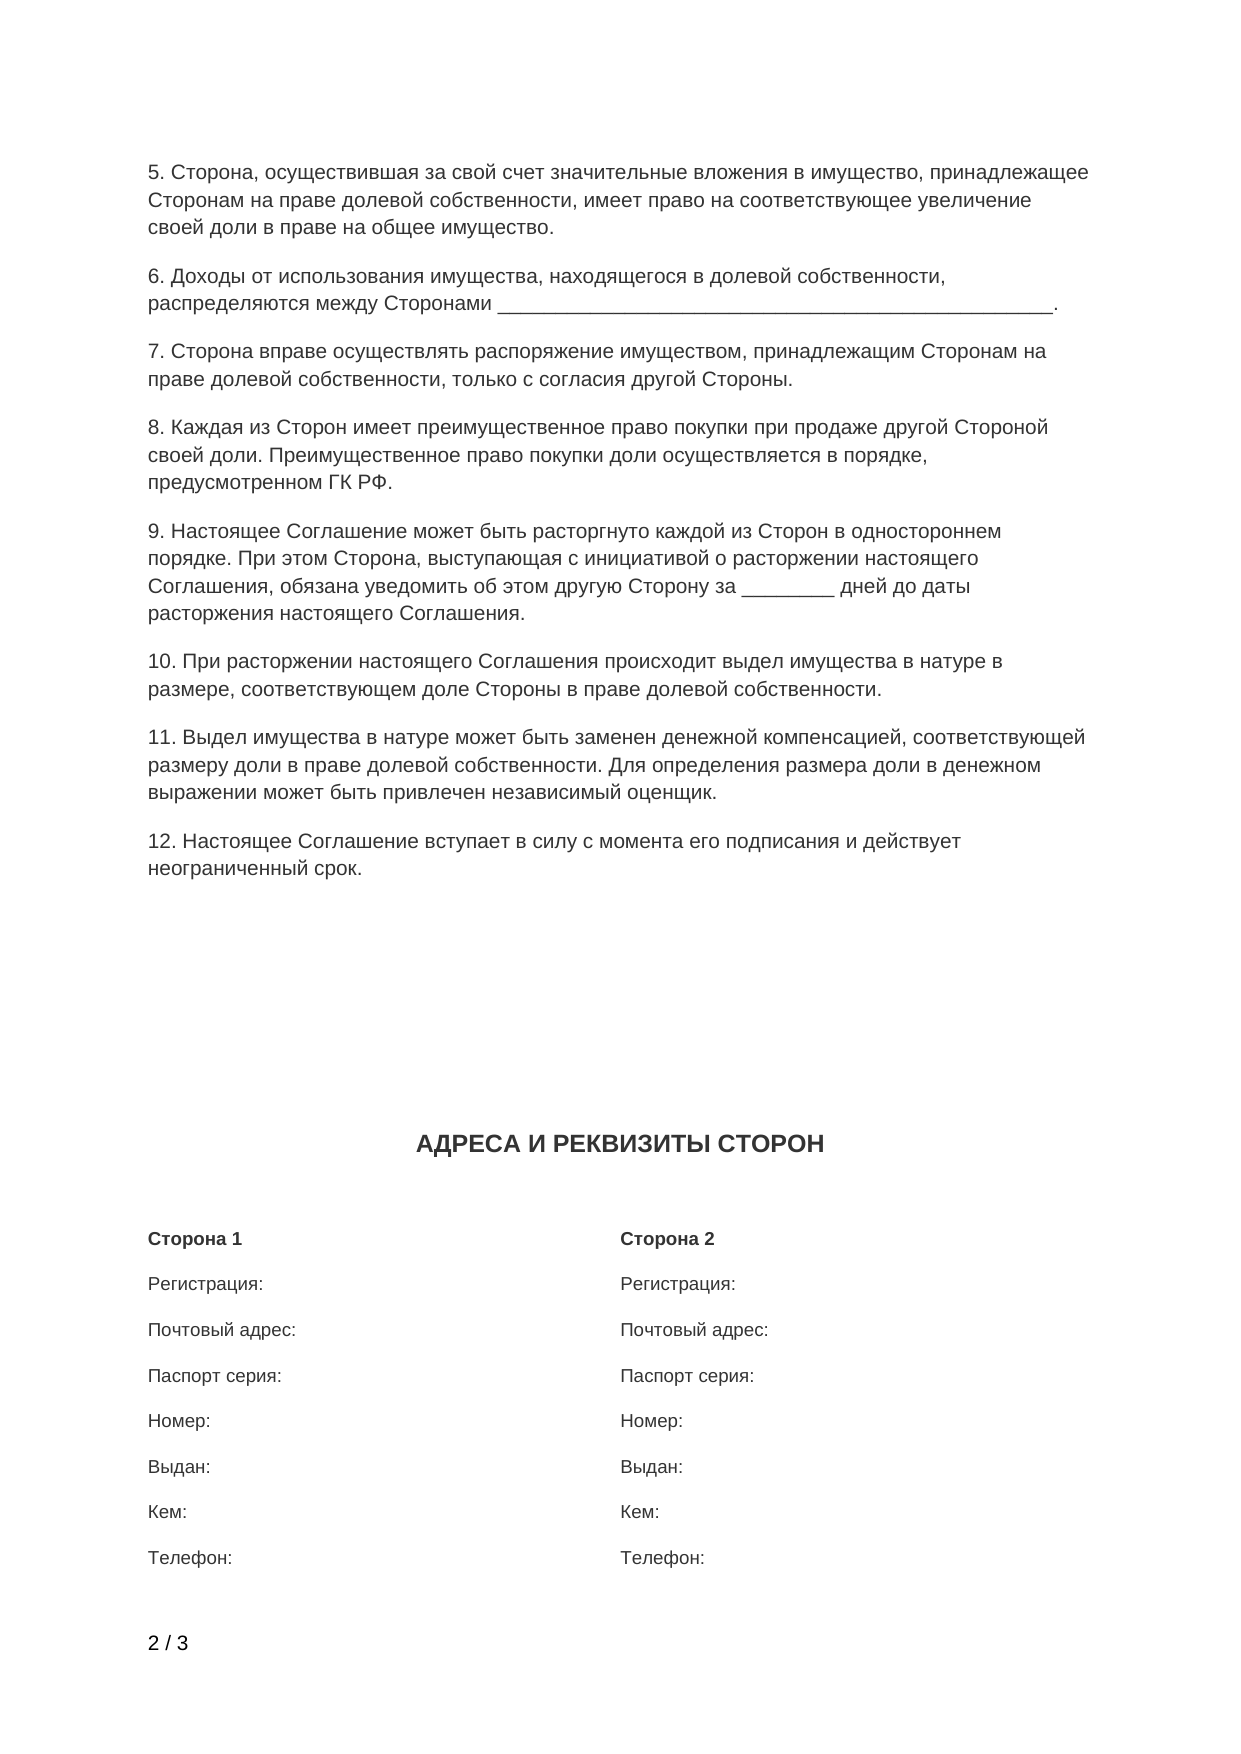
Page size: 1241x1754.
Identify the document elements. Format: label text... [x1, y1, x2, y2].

table_header Сторона 2 Регистрация: Почтовый адрес: Паспорт серия: Номер: Выдан: Кем: Телефон: [620, 1228, 1091, 1593]
text 7. Сторона вправе осуществлять распоряжение имуществом, принадлежащим Сторонам на праве долевой собственности, только с согласия другой Стороны. [148, 339, 1092, 391]
text АДРЕСА И РЕКВИЗИТЫ СТОРОН [148, 1129, 1092, 1158]
text 9. Настоящее Соглашение может быть расторгнуто каждой из Сторон в одностороннем порядке. При этом Сторона, выступающая с инициативой о расторжении настоящего Соглашения, обязана уведомить об этом другую Сторону за ________ дней до даты расторжения настоящего Соглашения. [148, 518, 1092, 625]
text 12. Настоящее Соглашение вступает в силу с момента его подписания и действует неограниченный срок. [148, 828, 1092, 880]
text 6. Доходы от использования имущества, находящегося в долевой собственности, распределяются между Сторонами ________________________________________________. [148, 263, 1092, 315]
text 5. Сторона, осуществившая за свой счет значительные вложения в имущество, принадлежащее Сторонам на праве долевой собственности, имеет право на соответствующее увеличение своей доли в праве на общее имущество. [148, 160, 1092, 239]
text 10. При расторжении настоящего Соглашения происходит выдел имущества в натуре в размере, соответствующем доле Стороны в праве долевой собственности. [148, 649, 1092, 701]
text 8. Каждая из Сторон имеет преимущественное право покупки при продаже другой Стороной своей доли. Преимущественное право покупки доли осуществляется в порядке, предусмотренном ГК РФ. [148, 415, 1092, 494]
text 11. Выдел имущества в натуре может быть заменен денежной компенсацией, соответствующей размеру доли в праве долевой собственности. Для определения размера доли в денежном выражении может быть привлечен независимый оценщик. [148, 725, 1092, 804]
table_header Сторона 1 Регистрация: Почтовый адрес: Паспорт серия: Номер: Выдан: Кем: Телефон: [148, 1228, 619, 1593]
